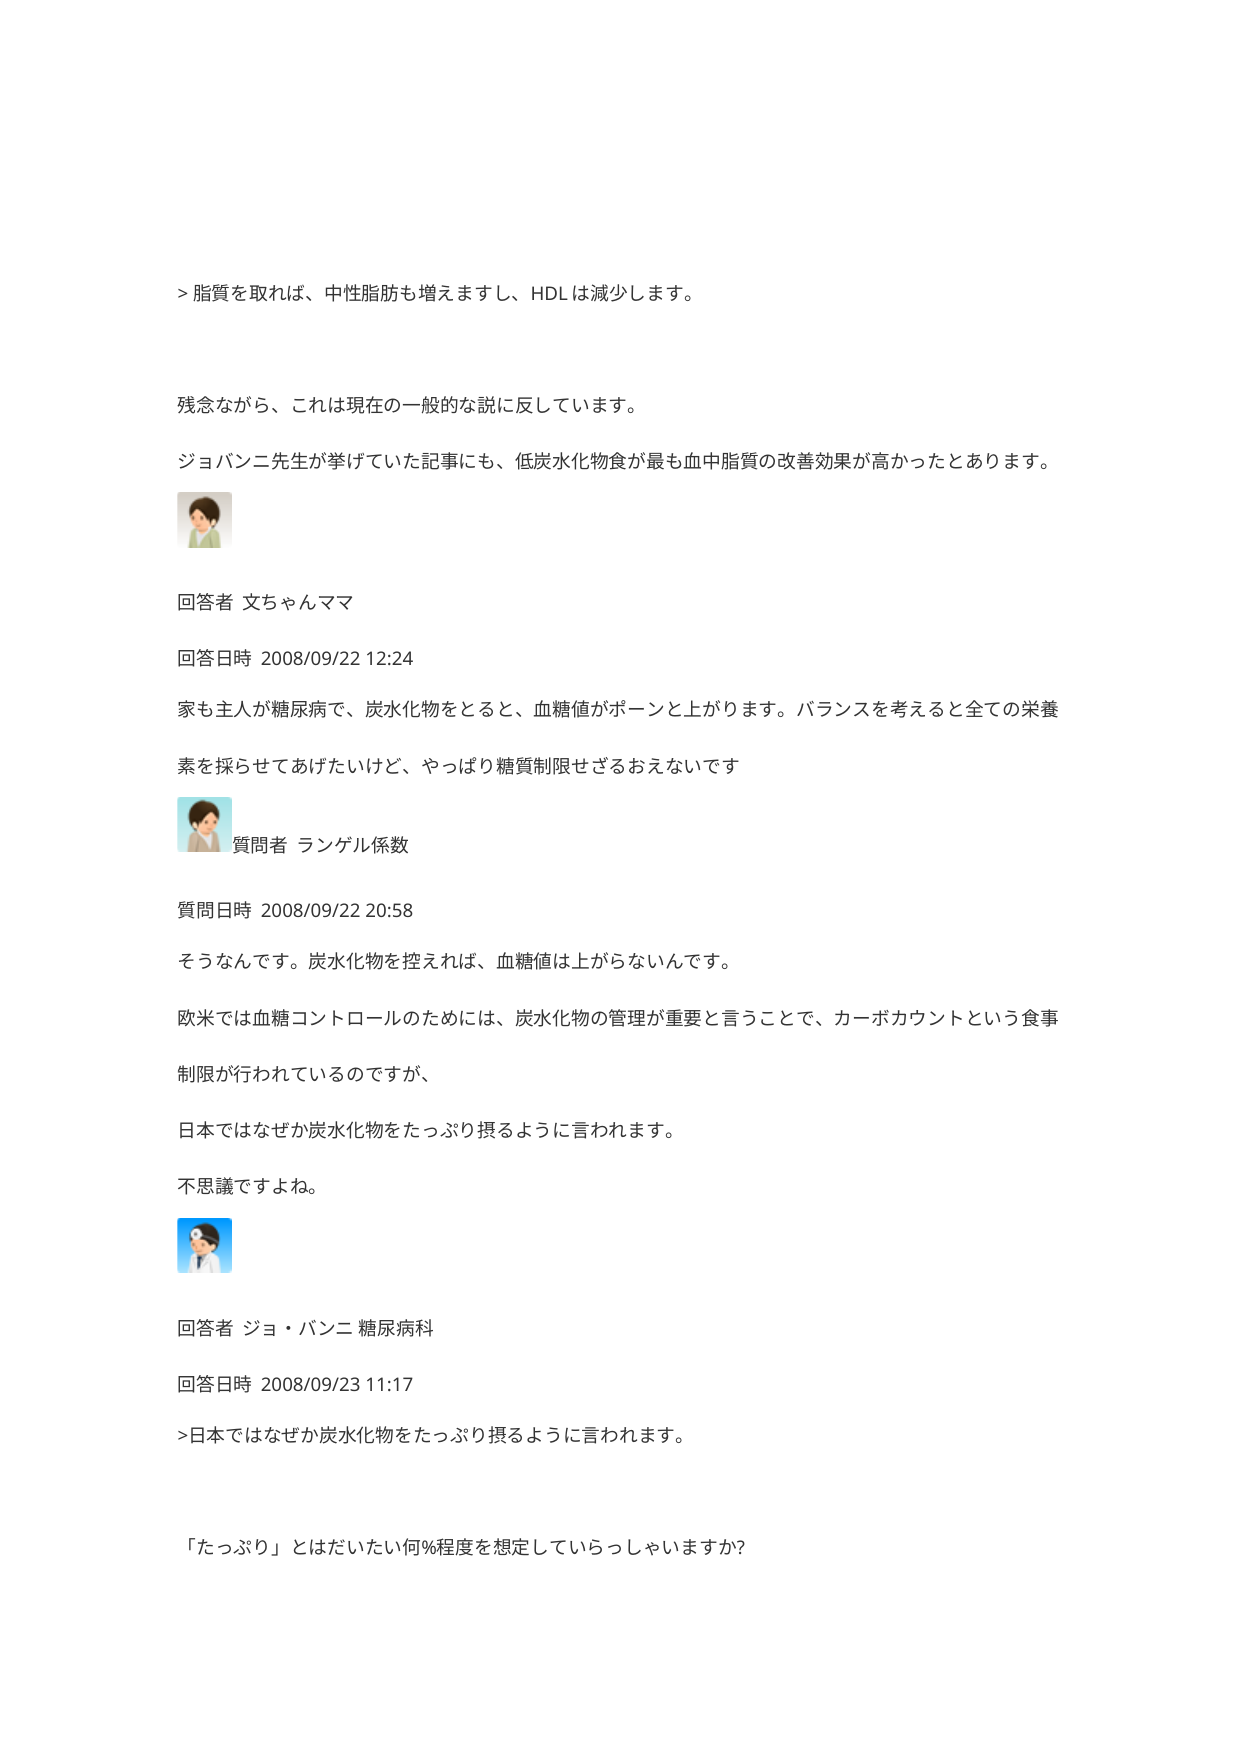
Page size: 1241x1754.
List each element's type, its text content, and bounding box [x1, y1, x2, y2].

picture [177, 492, 232, 548]
text 質問者 ランゲル係数 質問日時 2008/09/22 20:58 [177, 797, 1063, 928]
text 回答者 文ちゃんママ 回答日時 2008/09/22 12:24 [177, 583, 1063, 676]
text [177, 217, 1063, 479]
text 家も主人が糖尿病で、炭水化物をとると、血糖値がポーンと上がります。バランスを考えると全ての栄養素を採らせてあげたいけど、やっぱり糖質制限せざるおえないです [177, 690, 1063, 784]
picture [177, 1218, 232, 1273]
picture [177, 797, 232, 852]
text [177, 1415, 1063, 1565]
text そうなんです。炭水化物を控えれば、血糖値は上がらないんです。 欧米では血糖コントロールのためには、炭水化物の管理が重要と言うことで、カーボカウントという食事制限が行われているのですが、 日本ではなぜか炭水化物をたっぷり摂るように言われます。 不思議ですよね。 [177, 942, 1063, 1204]
text 回答者 ジョ・バンニ 糖尿病科 回答日時 2008/09/23 11:17 [177, 1308, 1063, 1402]
